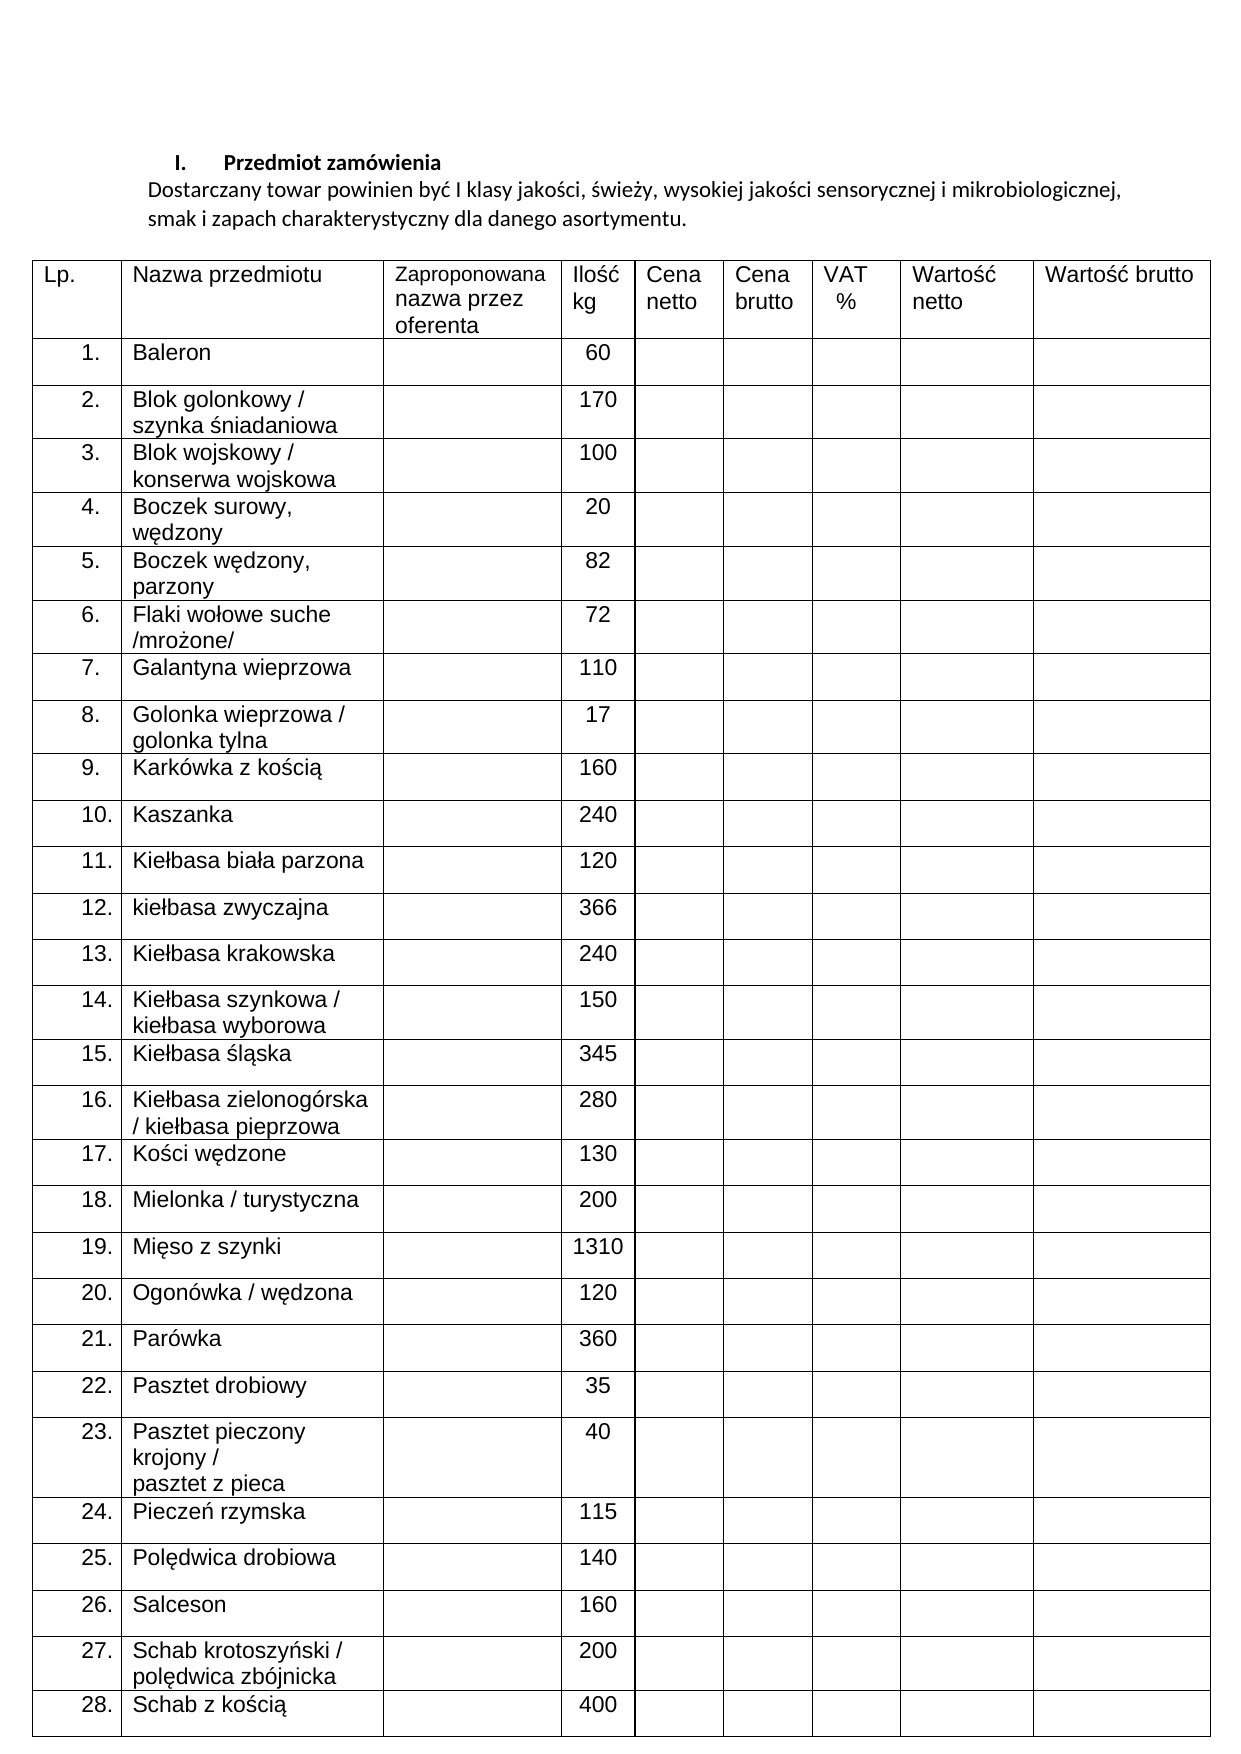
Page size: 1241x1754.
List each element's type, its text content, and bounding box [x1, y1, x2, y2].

table_cell [33, 1086, 121, 1139]
table_cell [901, 1279, 1033, 1324]
table_cell [724, 1691, 812, 1736]
table_header Nazwa przedmiotu [122, 261, 383, 338]
table_cell [724, 1591, 812, 1636]
table_cell [724, 1544, 812, 1589]
table_cell 115 [562, 1498, 634, 1543]
table_cell [724, 940, 812, 985]
table_cell [813, 1279, 900, 1324]
table_cell [1034, 701, 1210, 753]
table_cell 400 [562, 1691, 634, 1736]
table_cell Schab z kością [122, 1691, 383, 1736]
table_cell [636, 654, 723, 699]
table_cell [901, 1233, 1033, 1278]
table_cell [33, 1544, 121, 1589]
table_cell [724, 701, 812, 753]
table_cell [724, 986, 812, 1039]
table_cell [384, 1691, 561, 1736]
table_cell [384, 654, 561, 699]
table_cell [901, 547, 1033, 599]
table_cell [33, 986, 121, 1039]
table_cell Boczek surowy, wędzony [122, 493, 383, 546]
table_cell [901, 1418, 1033, 1497]
table_cell Karkówka z kością [122, 754, 383, 800]
table_cell [33, 1279, 121, 1324]
table_cell [636, 1325, 723, 1371]
table_cell [636, 1140, 723, 1185]
table_cell [33, 601, 121, 653]
table_cell [1034, 894, 1210, 939]
table_cell [1034, 339, 1210, 384]
table_cell [636, 386, 723, 438]
table_cell [901, 1086, 1033, 1139]
table_cell [901, 1186, 1033, 1232]
table_cell [813, 1186, 900, 1232]
table_cell [813, 547, 900, 599]
table_cell [384, 493, 561, 546]
table_cell [33, 439, 121, 492]
table_cell [901, 1372, 1033, 1417]
table_cell [724, 1186, 812, 1232]
table_cell Blok golonkowy / szynka śniadaniowa [122, 386, 383, 438]
table_cell [33, 654, 121, 699]
table_cell Kości wędzone [122, 1140, 383, 1185]
table_cell [636, 801, 723, 846]
table_cell [636, 439, 723, 492]
table_cell [384, 894, 561, 939]
table_cell Parówka [122, 1325, 383, 1371]
table_cell Pasztet pieczony krojony / pasztet z pieca [122, 1418, 383, 1497]
table_cell Kiełbasa krakowska [122, 940, 383, 985]
table_cell [813, 439, 900, 492]
table_cell [1034, 386, 1210, 438]
table_cell Kiełbasa szynkowa / kiełbasa wyborowa [122, 986, 383, 1039]
table_cell Boczek wędzony, parzony [122, 547, 383, 599]
table_cell [724, 754, 812, 800]
table_header Zaproponowana nazwa przez oferenta [384, 261, 561, 338]
table_cell [384, 986, 561, 1039]
table_cell [636, 1691, 723, 1736]
table_cell [1034, 1279, 1210, 1324]
table_cell [724, 654, 812, 699]
table_cell [33, 1140, 121, 1185]
table_cell [724, 801, 812, 846]
table_cell [384, 1186, 561, 1232]
table_cell [724, 493, 812, 546]
table_cell [384, 847, 561, 892]
table_cell Schab krotoszyński / polędwica zbójnicka [122, 1637, 383, 1689]
table_cell [33, 1591, 121, 1636]
table_cell [901, 493, 1033, 546]
table_cell [636, 847, 723, 892]
table_cell [636, 701, 723, 753]
table_cell 82 [562, 547, 634, 599]
table_cell [384, 1418, 561, 1497]
table_cell [384, 1140, 561, 1185]
table_cell [1034, 1498, 1210, 1543]
table_cell 366 [562, 894, 634, 939]
table_cell [636, 754, 723, 800]
table_cell [901, 1498, 1033, 1543]
table_cell [384, 1040, 561, 1085]
table_cell Kiełbasa zielonogórska / kiełbasa pieprzowa [122, 1086, 383, 1139]
table_cell 40 [562, 1418, 634, 1497]
table_cell [636, 1591, 723, 1636]
table_cell 160 [562, 1591, 634, 1636]
table_cell [901, 1637, 1033, 1689]
table_cell [813, 754, 900, 800]
table_cell [33, 801, 121, 846]
text Dostarczany towar powinien być I klasy jakości, świeży, wysokiej jakości sensorycznej i mikrobiologicznej, smak i zapach charakterystyczny dla danego asortymentu. [148, 176, 1152, 232]
table_cell [724, 547, 812, 599]
table_cell [384, 701, 561, 753]
table_cell [33, 1233, 121, 1278]
table_cell [1034, 1040, 1210, 1085]
table_cell 110 [562, 654, 634, 699]
table_cell [813, 1233, 900, 1278]
table_cell [901, 847, 1033, 892]
table_cell [1034, 1591, 1210, 1636]
table_cell [813, 986, 900, 1039]
table_cell [636, 1498, 723, 1543]
table_cell 240 [562, 940, 634, 985]
table_cell [813, 701, 900, 753]
table_cell [813, 1372, 900, 1417]
table_cell [33, 701, 121, 753]
table_cell [384, 1372, 561, 1417]
table_cell [813, 601, 900, 653]
table_cell [1034, 940, 1210, 985]
table_cell [33, 1040, 121, 1085]
table_cell [636, 940, 723, 985]
table_cell Mięso z szynki [122, 1233, 383, 1278]
table_cell [384, 601, 561, 653]
table_cell [813, 847, 900, 892]
table_cell [813, 339, 900, 384]
table_cell [384, 1591, 561, 1636]
table_cell 140 [562, 1544, 634, 1589]
table_cell 1310 [562, 1233, 634, 1278]
table_cell [1034, 1086, 1210, 1139]
table_header Ilość kg [562, 261, 634, 338]
table_cell [1034, 1691, 1210, 1736]
table_cell kiełbasa zwyczajna [122, 894, 383, 939]
table_cell [901, 339, 1033, 384]
table_header Wartość brutto [1034, 261, 1210, 338]
table_cell [1034, 654, 1210, 699]
table_cell [636, 1233, 723, 1278]
table_cell [901, 701, 1033, 753]
table_cell [724, 1233, 812, 1278]
table_cell [901, 1691, 1033, 1736]
table_cell [901, 986, 1033, 1039]
table_cell [636, 339, 723, 384]
table_cell [33, 754, 121, 800]
table_cell [1034, 801, 1210, 846]
table_cell [384, 1637, 561, 1689]
table_cell Kaszanka [122, 801, 383, 846]
table_cell [33, 1418, 121, 1497]
table_cell [1034, 493, 1210, 546]
table_cell [724, 439, 812, 492]
table_cell Mielonka / turystyczna [122, 1186, 383, 1232]
table_cell [813, 1325, 900, 1371]
table_cell Golonka wieprzowa / golonka tylna [122, 701, 383, 753]
table_cell [1034, 1372, 1210, 1417]
table_header VAT % [813, 261, 900, 338]
table_cell [33, 894, 121, 939]
table_cell [1034, 754, 1210, 800]
table_cell Salceson [122, 1591, 383, 1636]
table_cell 35 [562, 1372, 634, 1417]
table_cell 360 [562, 1325, 634, 1371]
table_cell [901, 1591, 1033, 1636]
table_cell [724, 386, 812, 438]
table_cell 130 [562, 1140, 634, 1185]
table_cell [724, 1040, 812, 1085]
table_cell [33, 847, 121, 892]
table_cell Kiełbasa biała parzona [122, 847, 383, 892]
table_cell [33, 339, 121, 384]
list Przedmiot zamówienia [187, 148, 1152, 176]
table_cell 120 [562, 847, 634, 892]
table_cell [33, 1186, 121, 1232]
table_cell [33, 1325, 121, 1371]
table_cell [901, 654, 1033, 699]
table_cell [384, 801, 561, 846]
table_cell [636, 986, 723, 1039]
table_cell [384, 547, 561, 599]
table_cell [1034, 601, 1210, 653]
table_cell [636, 1186, 723, 1232]
table_cell [724, 847, 812, 892]
table_cell [724, 1086, 812, 1139]
table_cell 160 [562, 754, 634, 800]
table_cell [1034, 1637, 1210, 1689]
table_cell Blok wojskowy / konserwa wojskowa [122, 439, 383, 492]
table_cell 200 [562, 1186, 634, 1232]
table_cell [813, 1086, 900, 1139]
table_cell [33, 1691, 121, 1736]
table_cell [901, 601, 1033, 653]
table_cell [724, 1418, 812, 1497]
table_cell [636, 1279, 723, 1324]
table_cell 280 [562, 1086, 634, 1139]
table_cell [813, 1544, 900, 1589]
table_cell [813, 1498, 900, 1543]
table_header Wartość netto [901, 261, 1033, 338]
table_cell [384, 1498, 561, 1543]
table_cell [636, 1418, 723, 1497]
table_cell Pieczeń rzymska [122, 1498, 383, 1543]
table_cell [901, 940, 1033, 985]
table_cell [724, 1279, 812, 1324]
table_cell [636, 1637, 723, 1689]
table_cell 170 [562, 386, 634, 438]
table_cell [384, 1544, 561, 1589]
table_cell [384, 940, 561, 985]
table_cell [384, 439, 561, 492]
table_cell Pasztet drobiowy [122, 1372, 383, 1417]
table_cell [901, 1544, 1033, 1589]
table_cell [1034, 986, 1210, 1039]
table_cell Kiełbasa śląska [122, 1040, 383, 1085]
table_cell Flaki wołowe suche /mrożone/ [122, 601, 383, 653]
table_cell [33, 547, 121, 599]
table_cell [636, 547, 723, 599]
table_cell [33, 386, 121, 438]
table_cell [1034, 1418, 1210, 1497]
table_cell [813, 1637, 900, 1689]
table_cell [1034, 1140, 1210, 1185]
table_cell [813, 894, 900, 939]
table_cell [636, 1040, 723, 1085]
table_cell [901, 1140, 1033, 1185]
table_cell [813, 1418, 900, 1497]
table_cell Baleron [122, 339, 383, 384]
table_cell [33, 493, 121, 546]
table_cell [384, 1279, 561, 1324]
table_cell [1034, 1186, 1210, 1232]
table_cell [813, 1140, 900, 1185]
table_cell [636, 1086, 723, 1139]
table_cell [384, 754, 561, 800]
table_cell [1034, 847, 1210, 892]
table_cell [813, 386, 900, 438]
table_cell [724, 1637, 812, 1689]
table_cell [813, 493, 900, 546]
table_cell 345 [562, 1040, 634, 1085]
table_cell [901, 1325, 1033, 1371]
table_cell [636, 1372, 723, 1417]
table_cell Polędwica drobiowa [122, 1544, 383, 1589]
table_cell [1034, 547, 1210, 599]
table_cell [636, 1544, 723, 1589]
table_cell [813, 940, 900, 985]
table_cell [384, 339, 561, 384]
table_cell [384, 386, 561, 438]
table_cell [724, 339, 812, 384]
table_cell [813, 654, 900, 699]
table_cell [724, 1325, 812, 1371]
table_cell [33, 1498, 121, 1543]
table_cell [33, 1372, 121, 1417]
table_cell [1034, 1544, 1210, 1589]
table_cell [384, 1233, 561, 1278]
table_cell [636, 601, 723, 653]
table_cell 20 [562, 493, 634, 546]
table_cell [724, 601, 812, 653]
table_header Cena brutto [724, 261, 812, 338]
table_cell [724, 1498, 812, 1543]
table_cell Galantyna wieprzowa [122, 654, 383, 699]
table_cell 60 [562, 339, 634, 384]
table_cell [724, 894, 812, 939]
table_cell [384, 1325, 561, 1371]
table_cell [901, 754, 1033, 800]
table_cell [813, 1591, 900, 1636]
table_cell [1034, 439, 1210, 492]
table_cell [813, 1691, 900, 1736]
table_cell 72 [562, 601, 634, 653]
table_header Lp. [33, 261, 121, 338]
table_cell 240 [562, 801, 634, 846]
table_cell [813, 801, 900, 846]
table_cell 120 [562, 1279, 634, 1324]
table_cell Ogonówka / wędzona [122, 1279, 383, 1324]
table_cell [901, 1040, 1033, 1085]
table_cell 17 [562, 701, 634, 753]
table_cell [33, 940, 121, 985]
table_cell 150 [562, 986, 634, 1039]
table_cell 100 [562, 439, 634, 492]
table_cell [33, 1637, 121, 1689]
table_cell [384, 1086, 561, 1139]
table_cell [724, 1372, 812, 1417]
table_cell [813, 1040, 900, 1085]
table_cell [724, 1140, 812, 1185]
table_cell [636, 894, 723, 939]
table_cell [636, 493, 723, 546]
table_cell [901, 439, 1033, 492]
table_cell 200 [562, 1637, 634, 1689]
table_header Cena netto [636, 261, 723, 338]
table_cell [901, 801, 1033, 846]
table_cell [901, 894, 1033, 939]
table_cell [1034, 1233, 1210, 1278]
table_cell [1034, 1325, 1210, 1371]
table_cell [901, 386, 1033, 438]
